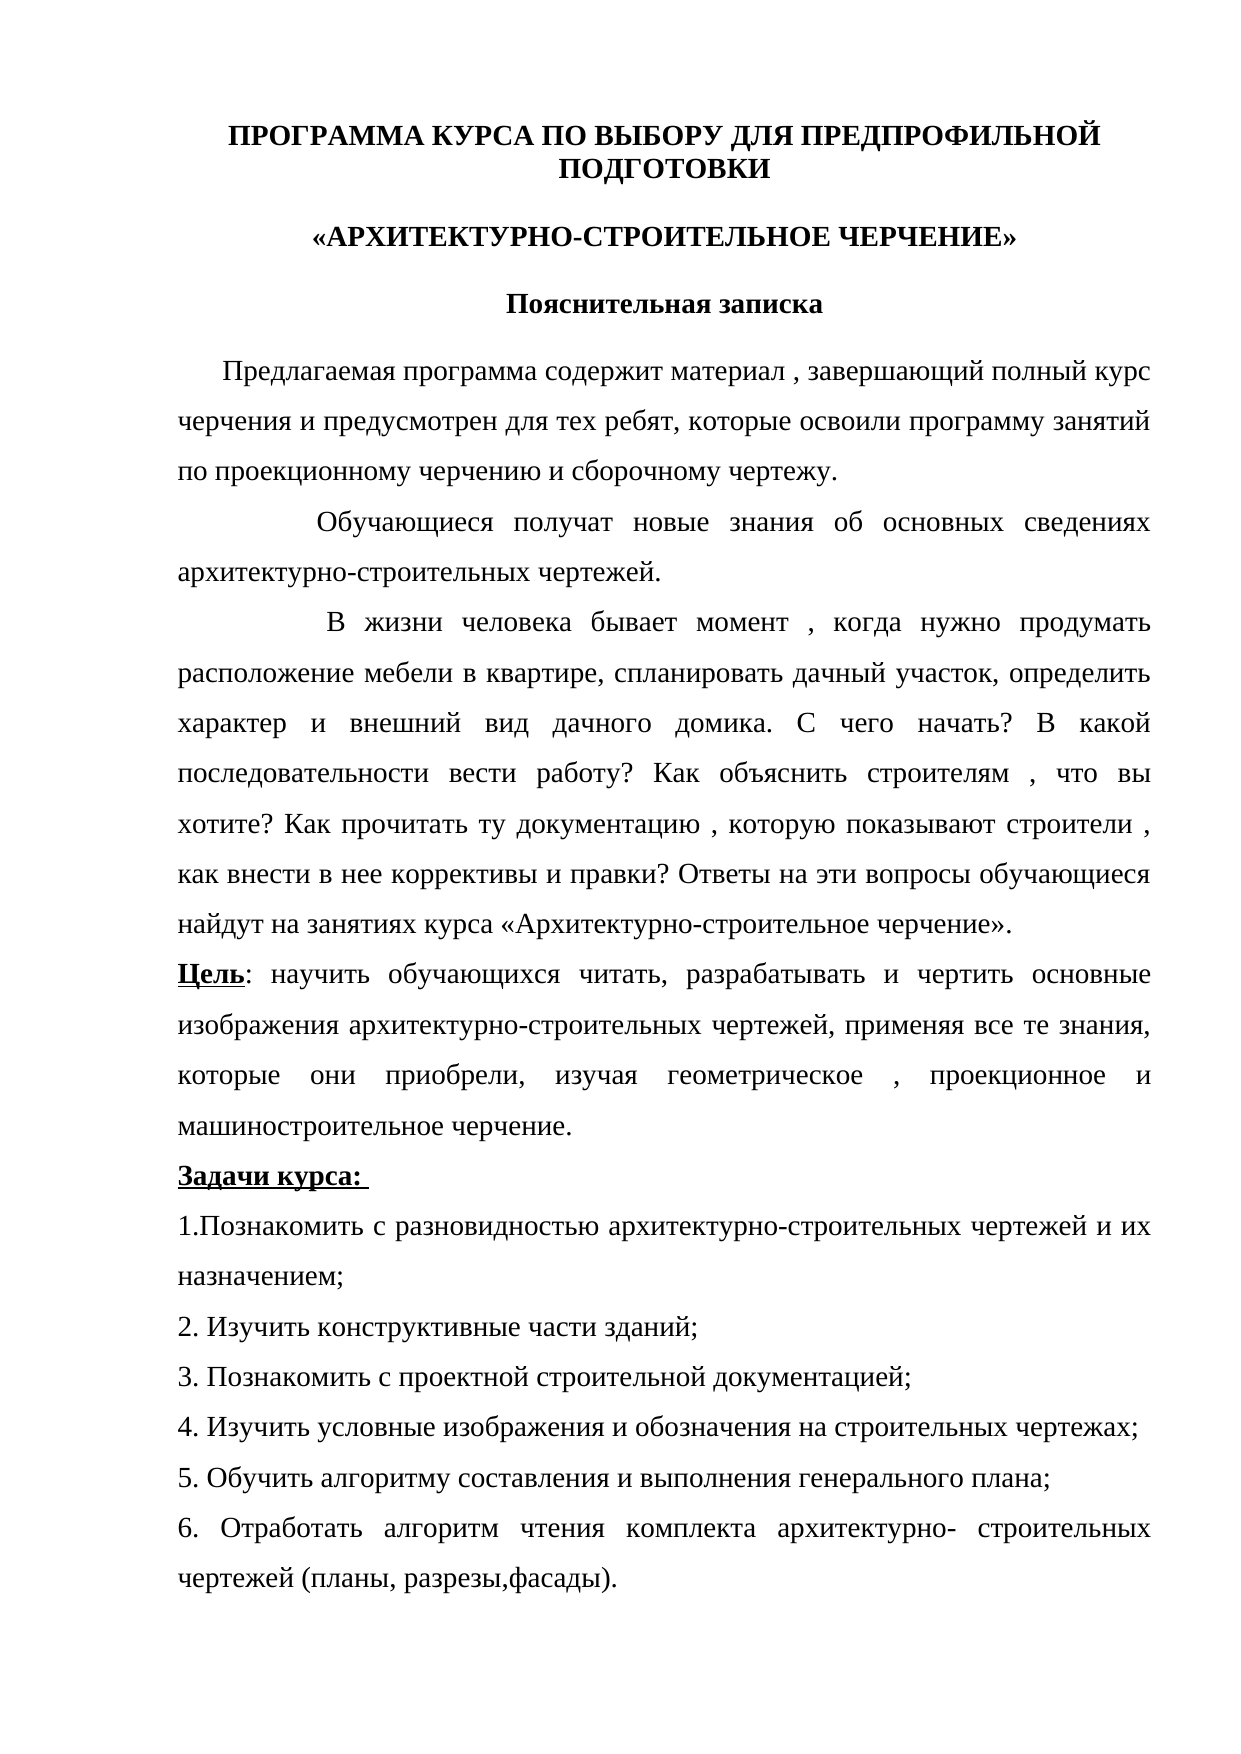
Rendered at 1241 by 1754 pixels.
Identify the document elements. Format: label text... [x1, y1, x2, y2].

text Обучающиеся получат новые знания об основных сведениях архитектурно-строительных чертежей. [177, 504, 1152, 588]
text Цель: научить обучающихся читать, разрабатывать и чертить основные изображения архитектурно-строительных чертежей, применяя все те знания, которые они приобрели, изучая геометрическое , проекционное и машиностроительное черчение. [177, 957, 1152, 1141]
text Предлагаемая программа содержит материал , завершающий полный курс черчения и предусмотрен для тех ребят, которые освоили программу занятий по проекционному черчению и сборочному чертежу. [177, 353, 1152, 487]
text 2. Изучить конструктивные части зданий; [177, 1309, 1152, 1342]
text 1.Познакомить с разновидностью архитектурно-строительных чертежей и их назначением; [177, 1208, 1152, 1292]
text В жизни человека бывает момент , когда нужно продумать расположение мебели в квартире, спланировать дачный участок, определить характер и внешний вид дачного домика. С чего начать? В какой последовательности вести работу? Как объяснить строителям , что вы хотите? Как прочитать ту документацию , которую показывают строители , как внести в нее коррективы и правки? Ответы на эти вопросы обучающиеся найдут на занятиях курса «Архитектурно-строительное черчение». [177, 604, 1152, 940]
text Задачи курса: [177, 1158, 1152, 1191]
text 3. Познакомить с проектной строительной документацией; [177, 1359, 1152, 1393]
text 5. Обучить алгоритму составления и выполнения генерального плана; [177, 1460, 1152, 1493]
text 6. Отработать алгоритм чтения комплекта архитектурно- строительных чертежей (планы, разрезы,фасады). [177, 1510, 1152, 1594]
text 4. Изучить условные изображения и обозначения на строительных чертежах; [177, 1409, 1152, 1443]
text «АРХИТЕКТУРНО-СТРОИТЕЛЬНОЕ ЧЕРЧЕНИЕ» [177, 219, 1152, 252]
text ПРОГРАММА КУРСА ПО ВЫБОРУ ДЛЯ ПРЕДПРОФИЛЬНОЙ ПОДГОТОВКИ [177, 118, 1152, 185]
text Пояснительная записка [177, 286, 1152, 319]
